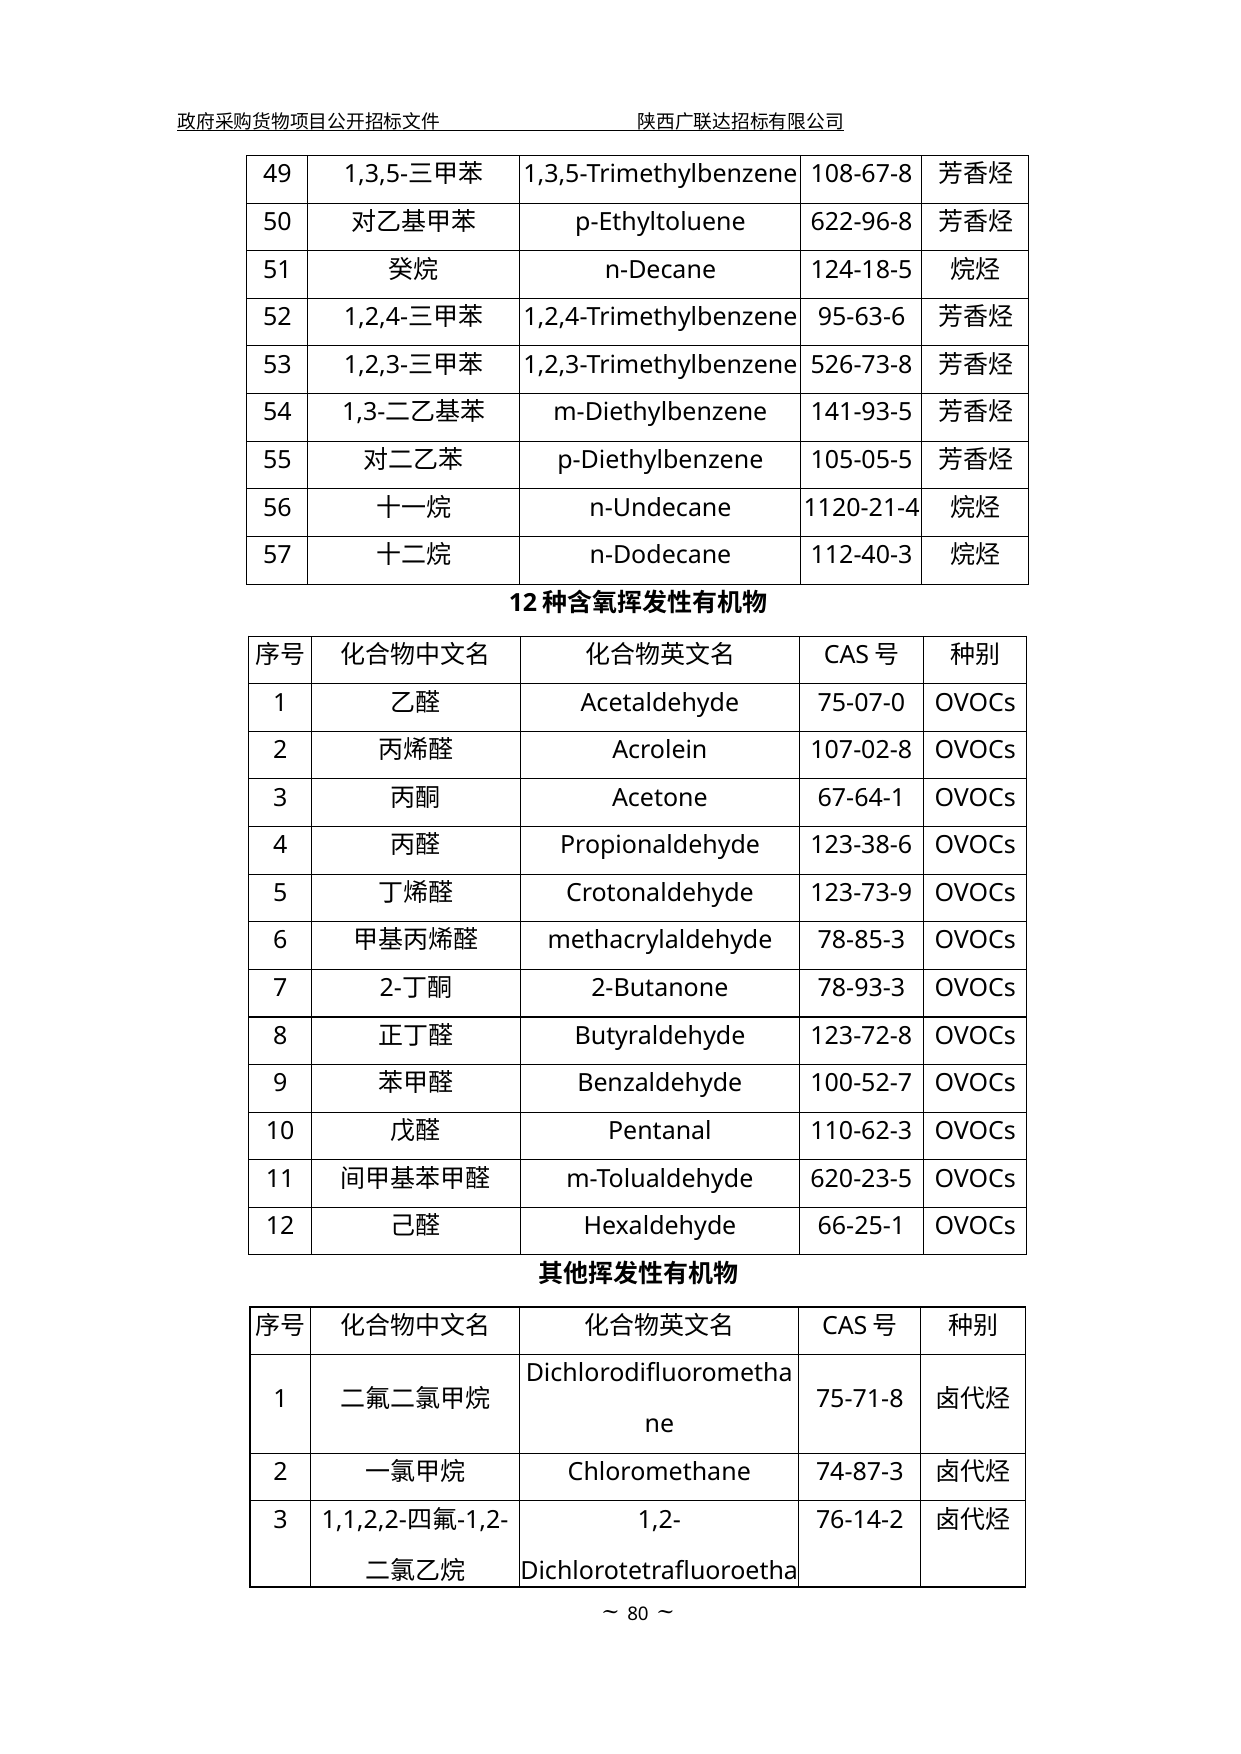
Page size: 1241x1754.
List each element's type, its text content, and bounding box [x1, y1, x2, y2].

table_cell 十二烷 [308, 537, 519, 583]
table_cell 12 [249, 1208, 311, 1254]
table_cell OVOCs [924, 779, 1026, 826]
table_cell 丁烯醛 [312, 875, 520, 921]
table_header 化合物中文名 [311, 1308, 519, 1354]
table_cell Propionaldehyde [521, 827, 799, 873]
table_cell 105-05-5 [801, 442, 921, 488]
table_cell 50 [247, 204, 307, 250]
table_cell Acrolein [521, 732, 799, 778]
table_header 化合物英文名 [521, 637, 799, 683]
table_cell 2 [249, 732, 311, 778]
table_cell 1,2,3-三甲苯 [308, 346, 519, 393]
table_cell OVOCs [924, 1113, 1026, 1159]
table_cell 苯甲醛 [312, 1065, 520, 1112]
table_cell Hexaldehyde [521, 1208, 799, 1254]
table_cell OVOCs [924, 1065, 1026, 1112]
table_cell 一氯甲烷 [311, 1454, 519, 1500]
table_header 序号 [251, 1308, 310, 1354]
table_cell 8 [249, 1018, 311, 1064]
table_cell 丙烯醛 [312, 732, 520, 778]
table_header 种别 [924, 637, 1026, 683]
table_cell OVOCs [924, 1160, 1026, 1207]
table_cell 622-96-8 [801, 204, 921, 250]
table_cell 1,2,3-Trimethylbenzene [520, 346, 800, 393]
table_cell 丙酮 [312, 779, 520, 826]
table_cell 57 [247, 537, 307, 583]
table_cell 76-14-2 [799, 1501, 920, 1586]
table_cell 芳香烃 [922, 346, 1028, 393]
table_cell 100-52-7 [800, 1065, 923, 1112]
table_cell 56 [247, 489, 307, 536]
table_cell 54 [247, 394, 307, 441]
table_cell 55 [247, 442, 307, 488]
table_cell 6 [249, 922, 311, 969]
table_cell 烷烃 [922, 251, 1028, 298]
table_cell 烷烃 [922, 537, 1028, 583]
table_cell OVOCs [924, 732, 1026, 778]
table_cell 124-18-5 [801, 251, 921, 298]
table_cell 对乙基甲苯 [308, 204, 519, 250]
table_cell 1 [251, 1355, 310, 1453]
table_cell 癸烷 [308, 251, 519, 298]
table_cell 123-73-9 [800, 875, 923, 921]
table_cell 11 [249, 1160, 311, 1207]
table_cell 2-丁酮 [312, 970, 520, 1016]
table_cell 526-73-8 [801, 346, 921, 393]
table_cell 芳香烃 [922, 442, 1028, 488]
table_cell 7 [249, 970, 311, 1016]
table_cell 1,3,5-三甲苯 [308, 156, 519, 203]
table_header 化合物英文名 [520, 1308, 798, 1354]
table_cell 二氟二氯甲烷 [311, 1355, 519, 1453]
table_cell n-Dodecane [520, 537, 800, 583]
table_cell 75-07-0 [800, 684, 923, 731]
table_cell 95-63-6 [801, 299, 921, 345]
table_cell 戊醛 [312, 1113, 520, 1159]
table_cell 5 [249, 875, 311, 921]
table_cell 9 [249, 1065, 311, 1112]
table_cell 1,2,4-三甲苯 [308, 299, 519, 345]
table_cell 对二乙苯 [308, 442, 519, 488]
table_cell 芳香烃 [922, 299, 1028, 345]
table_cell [520, 1501, 798, 1586]
table_cell 3 [251, 1501, 310, 1586]
table_cell 51 [247, 251, 307, 298]
table_cell OVOCs [924, 922, 1026, 969]
table_cell 正丁醛 [312, 1018, 520, 1064]
table_cell 丙醛 [312, 827, 520, 873]
table_cell 123-72-8 [800, 1018, 923, 1064]
table_cell m-Diethylbenzene [520, 394, 800, 441]
table_cell 2-Butanone [521, 970, 799, 1016]
table_cell 2 [251, 1454, 310, 1500]
table_cell 1,2,4-Trimethylbenzene [520, 299, 800, 345]
table_cell Chloromethane [520, 1454, 798, 1500]
table_header CAS号 [799, 1308, 920, 1354]
table_cell Acetaldehyde [521, 684, 799, 731]
table_cell Crotonaldehyde [521, 875, 799, 921]
table_cell 66-25-1 [800, 1208, 923, 1254]
table_cell 1120-21-4 [801, 489, 921, 536]
table_cell Dichlorodifluoromethane [520, 1355, 798, 1453]
table_cell OVOCs [924, 970, 1026, 1016]
table_cell 49 [247, 156, 307, 203]
text 其他挥发性有机物 [177, 1255, 1098, 1289]
table_cell 123-38-6 [800, 827, 923, 873]
table_cell 芳香烃 [922, 156, 1028, 203]
table_cell 芳香烃 [922, 204, 1028, 250]
table_cell 1,1,2,2-四氟-1,2-二氯乙烷 [311, 1501, 519, 1586]
table_cell 1,3-二乙基苯 [308, 394, 519, 441]
table_cell 己醛 [312, 1208, 520, 1254]
table_cell p-Diethylbenzene [520, 442, 800, 488]
table_cell m-Tolualdehyde [521, 1160, 799, 1207]
table_cell 芳香烃 [922, 394, 1028, 441]
table_cell OVOCs [924, 1208, 1026, 1254]
table_cell 141-93-5 [801, 394, 921, 441]
table_cell 3 [249, 779, 311, 826]
table_cell 卤代烃 [921, 1454, 1025, 1500]
table_cell 4 [249, 827, 311, 873]
table_cell 十一烷 [308, 489, 519, 536]
table_cell p-Ethyltoluene [520, 204, 800, 250]
table_cell 75-71-8 [799, 1355, 920, 1453]
table_cell 烷烃 [922, 489, 1028, 536]
table_cell 78-85-3 [800, 922, 923, 969]
table_cell 10 [249, 1113, 311, 1159]
table_cell OVOCs [924, 875, 1026, 921]
table_cell 53 [247, 346, 307, 393]
table_cell Pentanal [521, 1113, 799, 1159]
table_cell OVOCs [924, 1018, 1026, 1064]
table_cell OVOCs [924, 827, 1026, 873]
table_cell 108-67-8 [801, 156, 921, 203]
table_cell 112-40-3 [801, 537, 921, 583]
table_cell 甲基丙烯醛 [312, 922, 520, 969]
table_cell Butyraldehyde [521, 1018, 799, 1064]
table_cell OVOCs [924, 684, 1026, 731]
table_cell n-Decane [520, 251, 800, 298]
table_cell 卤代烃 [921, 1501, 1025, 1586]
table_cell 74-87-3 [799, 1454, 920, 1500]
table_cell Benzaldehyde [521, 1065, 799, 1112]
table_cell 110-62-3 [800, 1113, 923, 1159]
table_header CAS号 [800, 637, 923, 683]
table_cell 卤代烃 [921, 1355, 1025, 1453]
text 12种含氧挥发性有机物 [177, 584, 1098, 618]
table_cell 间甲基苯甲醛 [312, 1160, 520, 1207]
table_header 化合物中文名 [312, 637, 520, 683]
table_cell 1,3,5-Trimethylbenzene [520, 156, 800, 203]
table_cell 乙醛 [312, 684, 520, 731]
table_cell n-Undecane [520, 489, 800, 536]
table_cell 67-64-1 [800, 779, 923, 826]
table_cell 620-23-5 [800, 1160, 923, 1207]
table_header 种别 [921, 1308, 1025, 1354]
table_cell methacrylaldehyde [521, 922, 799, 969]
table_cell 52 [247, 299, 307, 345]
table_header 序号 [249, 637, 311, 683]
table_cell Acetone [521, 779, 799, 826]
table_cell 78-93-3 [800, 970, 923, 1016]
table_cell 1 [249, 684, 311, 731]
table_cell 107-02-8 [800, 732, 923, 778]
